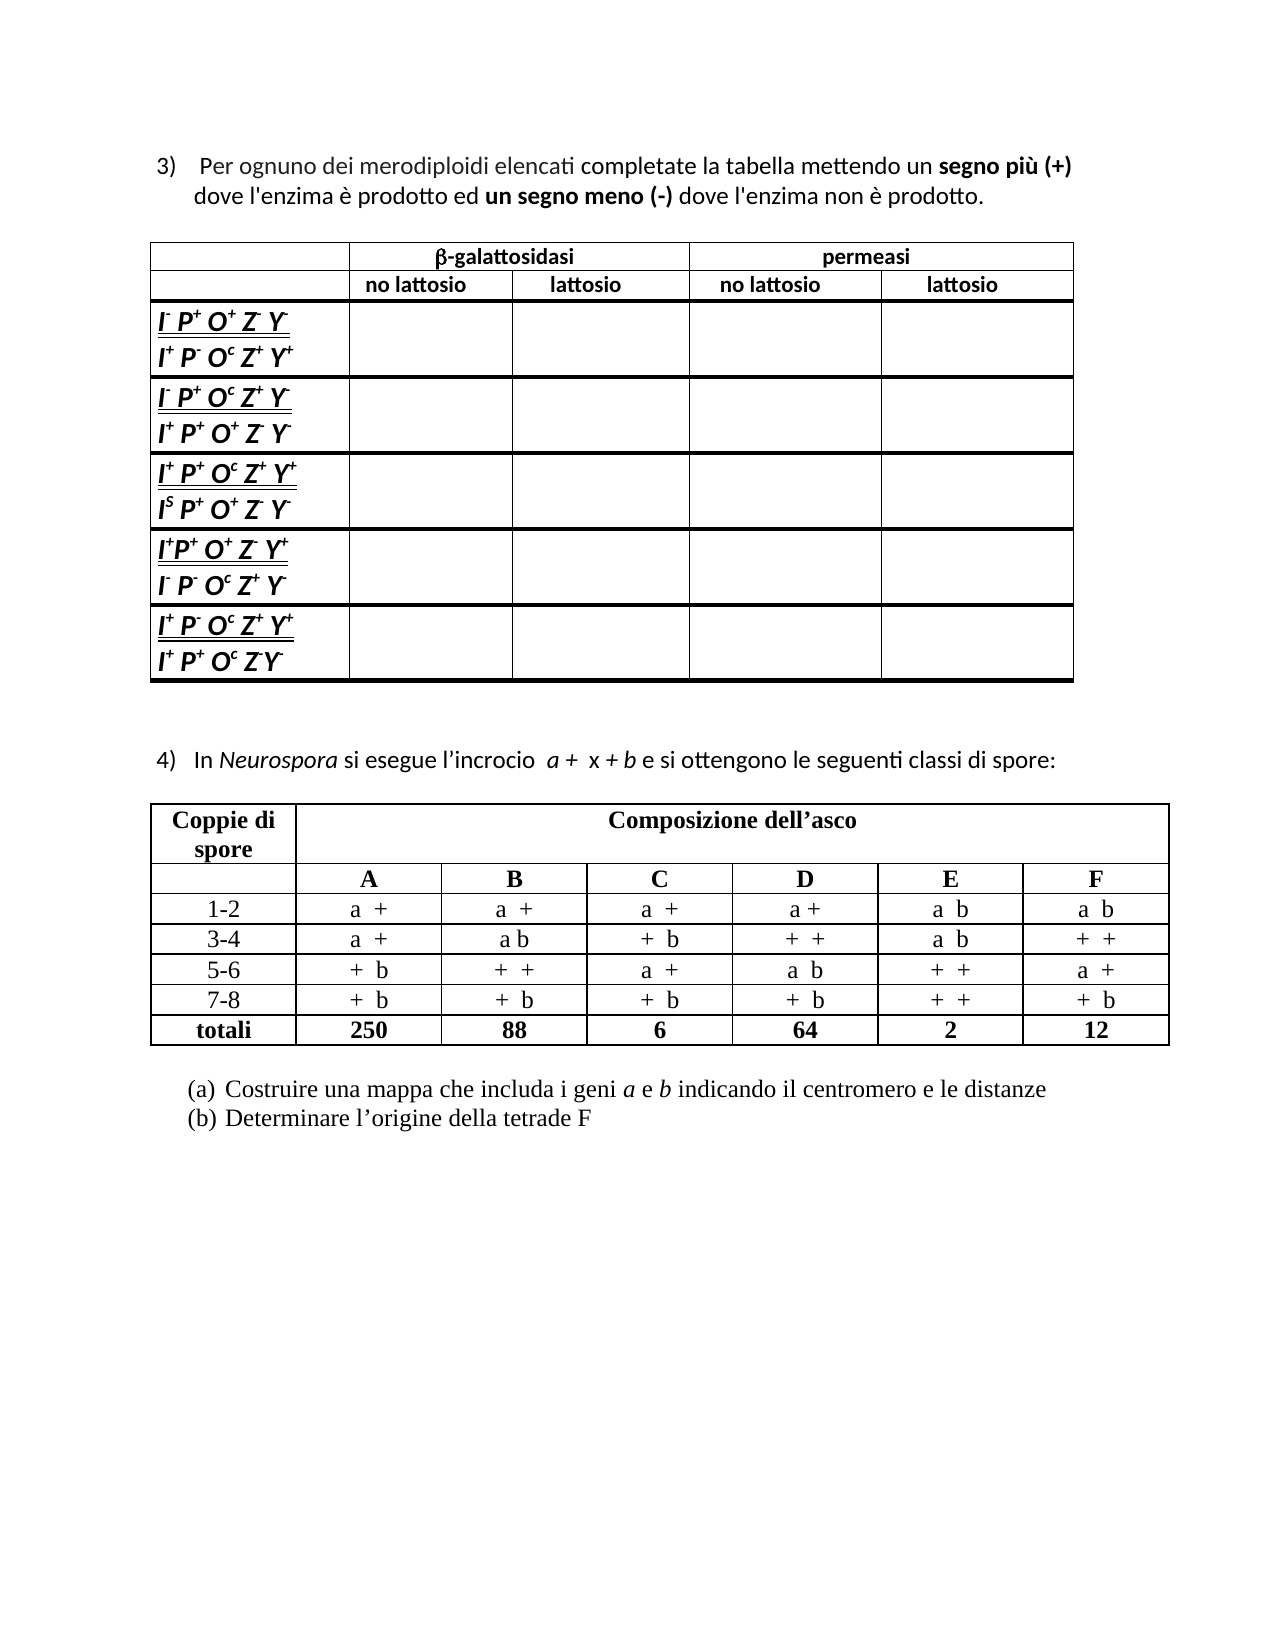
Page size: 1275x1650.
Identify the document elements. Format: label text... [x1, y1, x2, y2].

table_cell [350, 531, 512, 602]
table_cell [513, 455, 689, 526]
table_cell A [297, 864, 441, 893]
table_cell [513, 607, 689, 678]
table_cell + + [1024, 925, 1168, 953]
table_cell [690, 531, 881, 602]
list Determinare l’origine della tetrade F [187, 1103, 1125, 1132]
table_cell D [733, 864, 877, 893]
table_cell [882, 379, 1073, 451]
table_cell lattosio [882, 271, 1073, 299]
table_cell + + [442, 955, 586, 984]
table_cell [350, 607, 512, 678]
table_cell 88 [442, 1016, 586, 1044]
table_header Coppie di spore [152, 805, 295, 862]
table_cell [350, 303, 512, 374]
table_cell 3-4 [152, 925, 295, 953]
list Costruire una mappa che includa i geni a e b indicando il centromero e le distanze [187, 1074, 1125, 1103]
table_cell a + [1024, 955, 1168, 984]
list In Neurospora si esegue l’incrocio a + x + b e si ottengono le seguenti classi di spore: [156, 744, 1125, 774]
table_cell [882, 531, 1073, 602]
table_cell [151, 271, 349, 299]
table_cell 12 [1024, 1016, 1168, 1044]
table_header -galattosidasi [350, 243, 689, 270]
table_cell a + [297, 925, 441, 953]
table_cell B [442, 864, 586, 893]
table_cell a b [879, 925, 1022, 953]
table_cell + b [297, 985, 441, 1014]
table_cell F [1024, 864, 1168, 893]
table_cell 5-6 [152, 955, 295, 984]
table_cell 2 [879, 1016, 1022, 1044]
table_cell a + [733, 894, 877, 923]
table_cell + + [733, 925, 877, 953]
table_cell + + [879, 985, 1022, 1014]
table_cell + b [588, 985, 732, 1014]
table_cell [882, 607, 1073, 678]
table_cell [882, 455, 1073, 526]
table_cell [513, 303, 689, 374]
table_cell a b [879, 894, 1022, 923]
table_cell a + [297, 894, 441, 923]
table_cell I- P+ O+ Z- Y- I+ P- Oc Z+ Y+ [151, 303, 349, 374]
table_cell a b [733, 955, 877, 984]
table_cell C [588, 864, 732, 893]
table_header Composizione dell’asco [297, 805, 1168, 862]
table_cell + b [588, 925, 732, 953]
table_cell 6 [588, 1016, 732, 1044]
table_cell no lattosio [350, 271, 512, 299]
table_cell no lattosio [690, 271, 881, 299]
table_cell 250 [297, 1016, 441, 1044]
table_cell I+ P+ Oc Z+ Y+ IS P+ O+ Z- Y- [151, 455, 349, 526]
table_cell [513, 379, 689, 451]
table_cell [690, 379, 881, 451]
table_cell 7-8 [152, 985, 295, 1014]
table_cell a + [588, 894, 732, 923]
table_cell a b [1024, 894, 1168, 923]
table_cell + + [879, 955, 1022, 984]
table_header permeasi [690, 243, 1073, 270]
table_cell lattosio [513, 271, 689, 299]
list Per ognuno dei merodiploidi elencati completate la tabella mettendo un segno più (+) dove l'enzima è prodotto ed un segno meno (-) dove l'enzima non è prodotto. [156, 150, 1125, 211]
table_cell + b [442, 985, 586, 1014]
table_cell I+P+ O+ Z- Y+ I- P- Oc Z+ Y- [151, 531, 349, 602]
table_cell [152, 864, 295, 893]
table_cell I- P+ Oc Z+ Y- I+ P+ O+ Z- Y- [151, 379, 349, 451]
table_cell + b [1024, 985, 1168, 1014]
table_cell 64 [733, 1016, 877, 1044]
table_cell E [879, 864, 1022, 893]
table_cell + b [297, 955, 441, 984]
table_cell a b [442, 925, 586, 953]
table_cell [513, 531, 689, 602]
table_cell [690, 455, 881, 526]
table_cell [690, 303, 881, 374]
table_cell + b [733, 985, 877, 1014]
table_cell [350, 455, 512, 526]
table_cell 1-2 [152, 894, 295, 923]
table_cell a + [442, 894, 586, 923]
table_cell a + [588, 955, 732, 984]
table_cell [350, 379, 512, 451]
table_cell [882, 303, 1073, 374]
table_cell totali [152, 1016, 295, 1044]
table_cell [690, 607, 881, 678]
table_cell I+ P- Oc Z+ Y+ I+ P+ Oc Z-Y- [151, 607, 349, 678]
table_header [151, 243, 349, 270]
